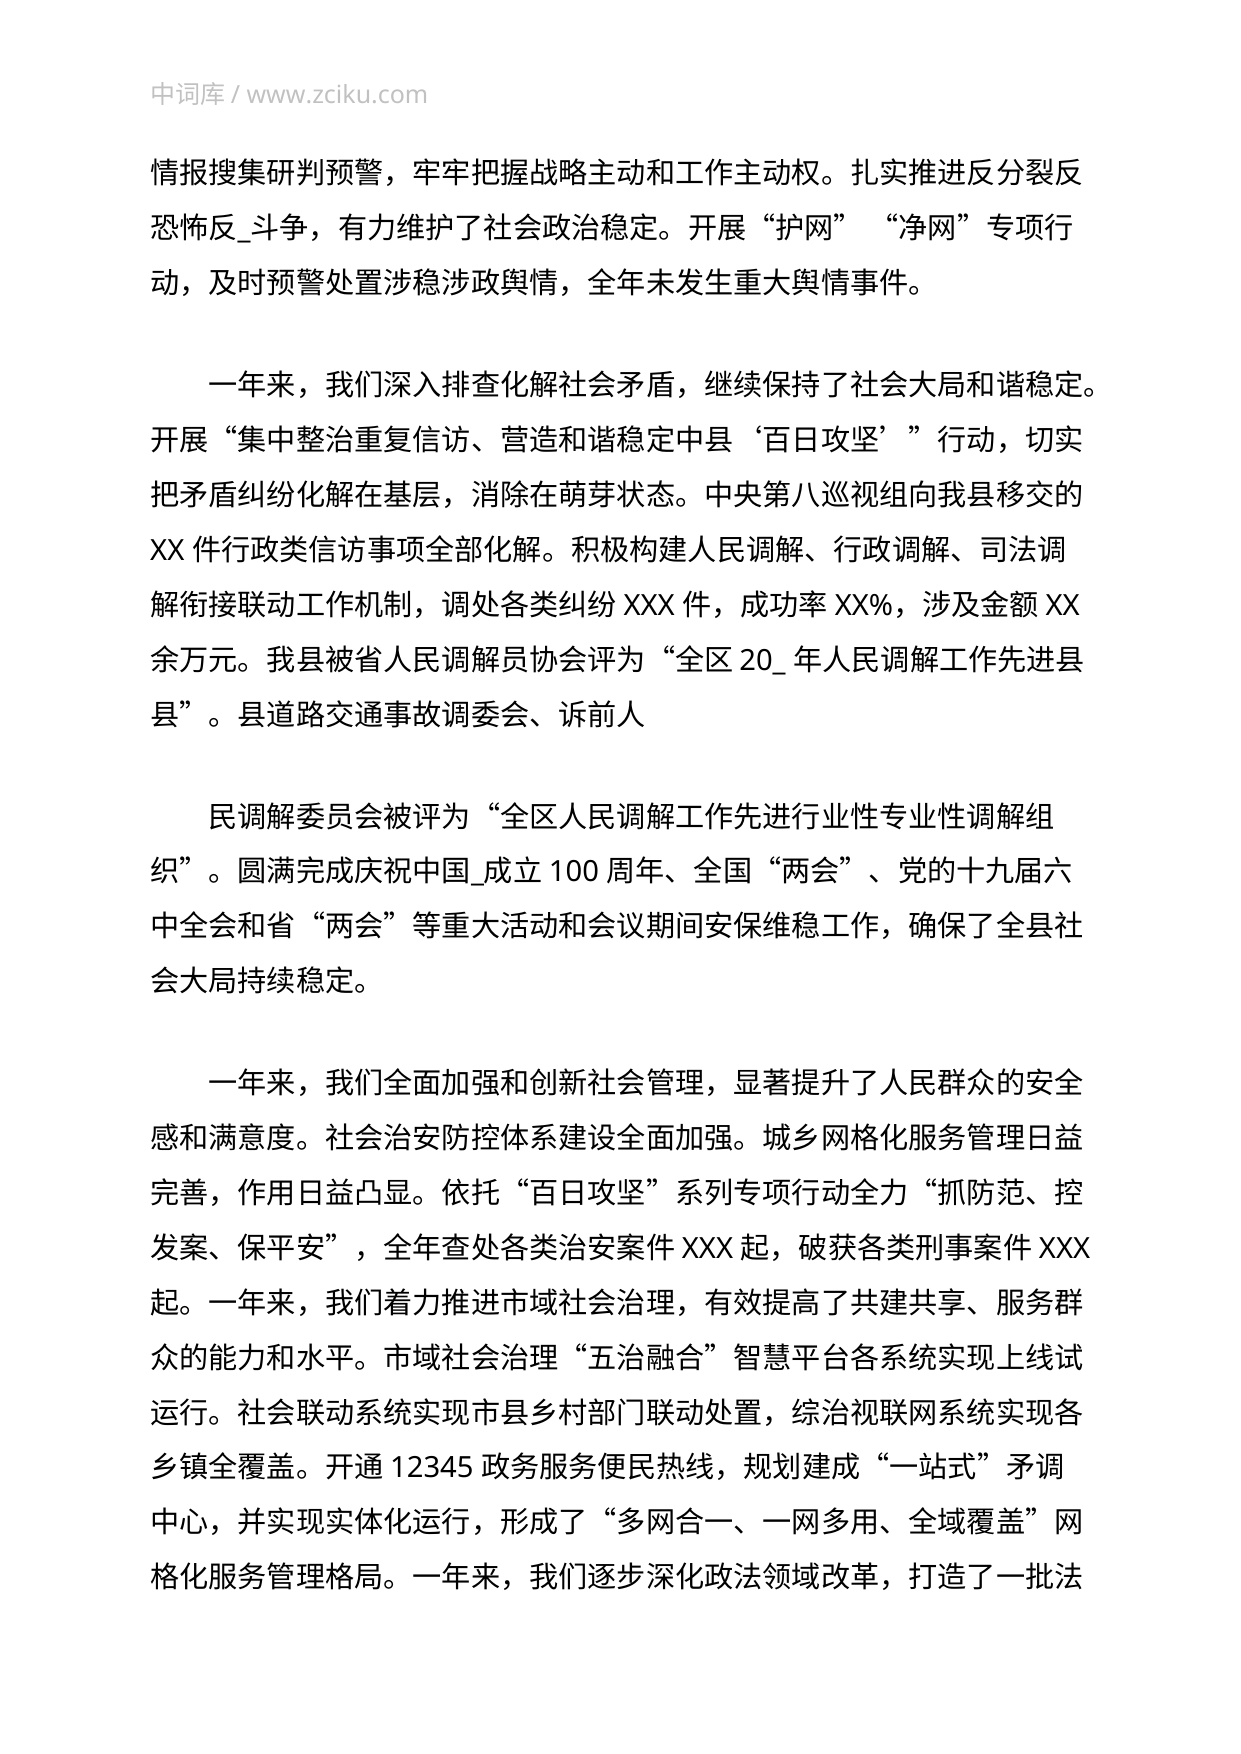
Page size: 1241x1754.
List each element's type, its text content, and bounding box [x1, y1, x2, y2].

text 一年来，我们深入排查化解社会矛盾，继续保持了社会大局和谐稳定。开展“集中整治重复信访、营造和谐稳定中县‘百日攻坚’”行动，切实把矛盾纠纷化解在基层，消除在萌芽状态。中央第八巡视组向我县移交的 XX 件行政类信访事项全部化解。积极构建人民调解、行政调解、司法调解衔接联动工作机制，调处各类纠纷 XXX 件，成功率 XX%，涉及金额 XX 余万元。我县被省人民调解员协会评为“全区20_ 年人民调解工作先进县县”。县道路交通事故调委会、诉前人 [150, 362, 1090, 734]
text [150, 150, 1090, 302]
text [150, 1060, 1090, 1596]
text 民调解委员会被评为“全区人民调解工作先进行业性专业性调解组织”。圆满完成庆祝中国_成立 100 周年、全国“两会”、党的十九届六中全会和省“两会”等重大活动和会议期间安保维稳工作，确保了全县社会大局持续稳定。 [150, 793, 1090, 1000]
